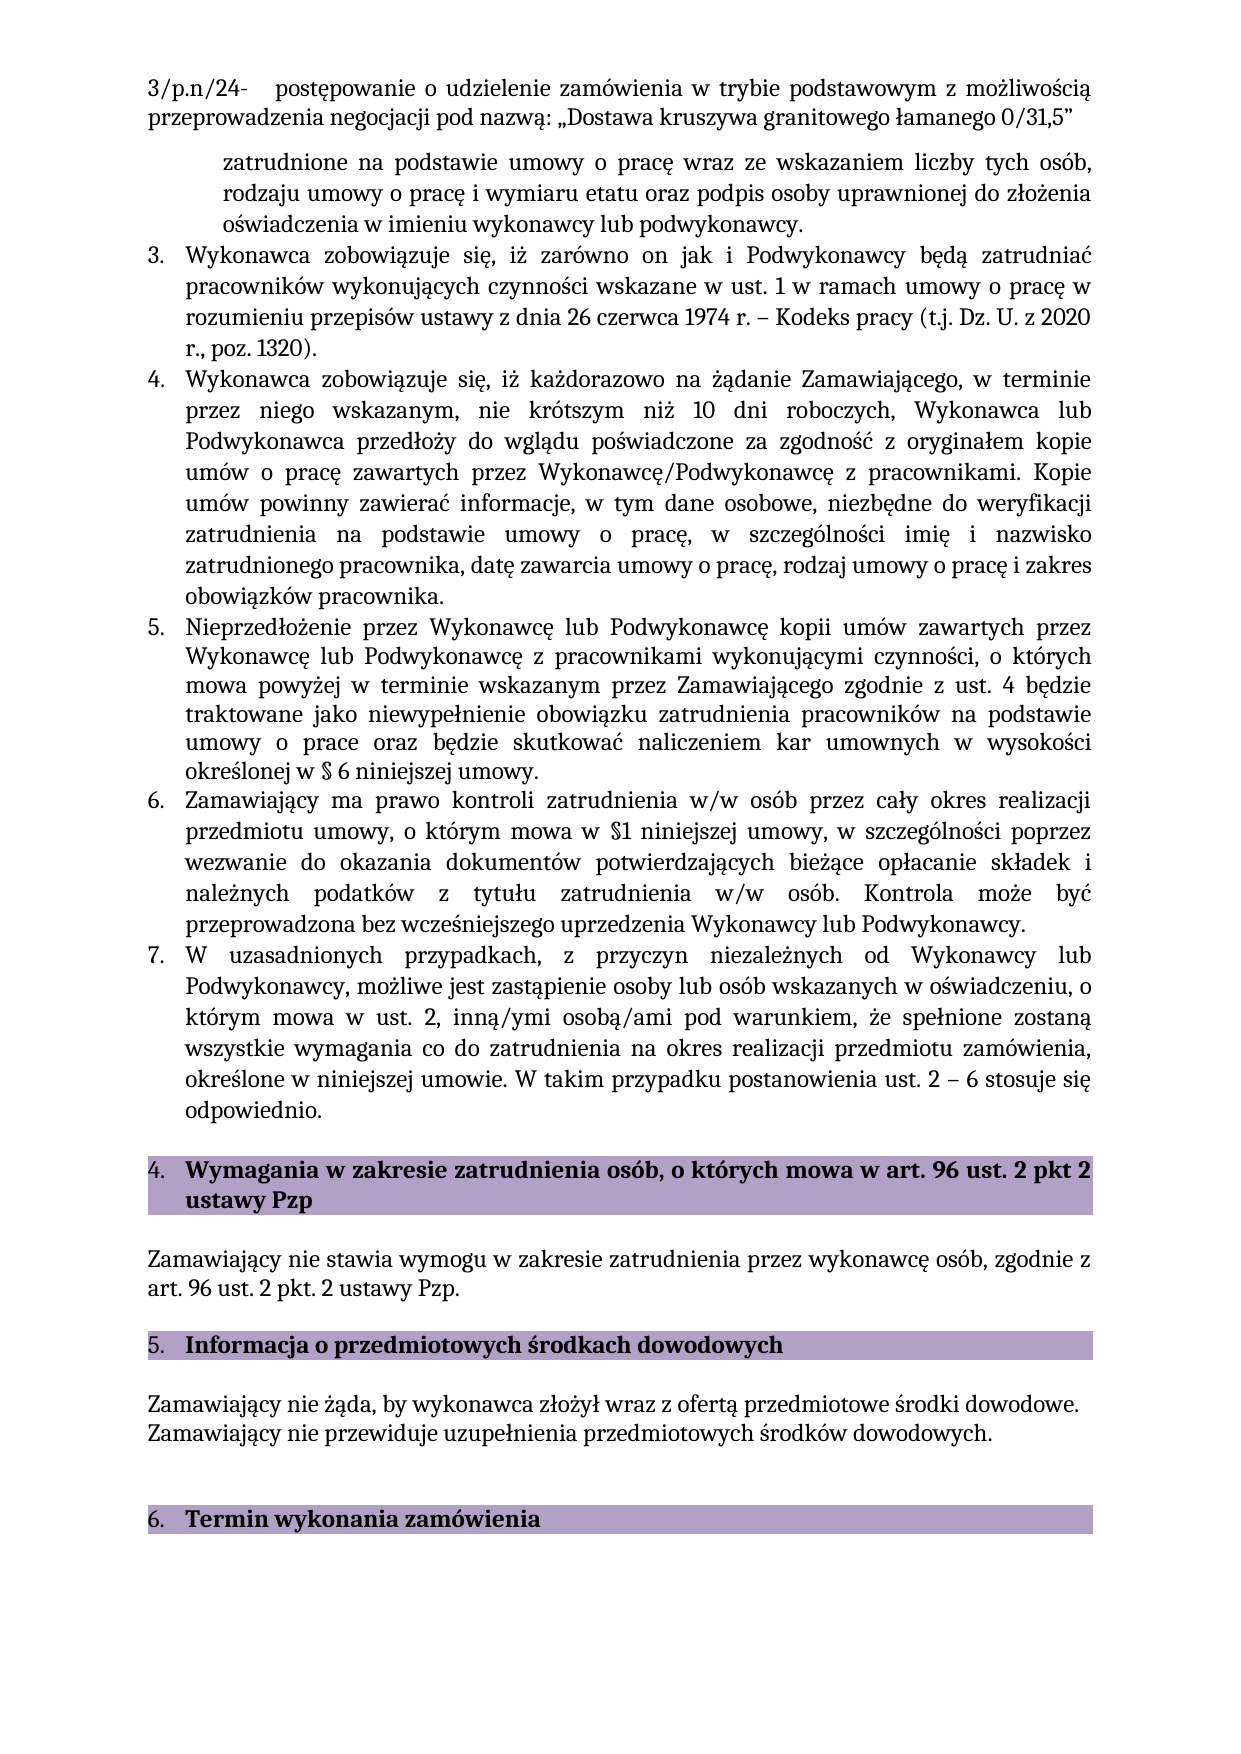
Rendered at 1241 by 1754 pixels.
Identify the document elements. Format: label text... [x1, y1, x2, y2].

list Wykonawca zobowiązuje się, iż zarówno on jak i Podwykonawcy będą zatrudniać pracowników wykonujących czynności wskazane w ust. 1 w ramach umowy o pracę w rozumieniu przepisów ustawy z dnia 26 czerwca 1974 r. – Kodeks pracy (t.j. Dz. U. z 2020 r., poz. 1320). [148, 241, 1093, 363]
list Termin wykonania zamówienia [148, 1505, 1093, 1534]
text Zamawiający nie przewiduje uzupełnienia przedmiotowych środków dowodowych. [148, 1419, 1093, 1447]
list W uzasadnionych przypadkach, z przyczyn niezależnych od Wykonawcy lub Podwykonawcy, możliwe jest zastąpienie osoby lub osób wskazanych w oświadczeniu, o którym mowa w ust. 2, inną/ymi osobą/ami pod warunkiem, że spełnione zostaną wszystkie wymagania co do zatrudnienia na okres realizacji przedmiotu zamówienia, określone w niniejszej umowie. W takim przypadku postanowienia ust. 2 – 6 stosuje się odpowiednio. [148, 941, 1093, 1125]
list Nieprzedłożenie przez Wykonawcę lub Podwykonawcę kopii umów zawartych przez Wykonawcę lub Podwykonawcę z pracownikami wykonującymi czynności, o których mowa powyżej w terminie wskazanym przez Zamawiającego zgodnie z ust. 4 będzie traktowane jako niewypełnienie obowiązku zatrudnienia pracowników na podstawie umowy o prace oraz będzie skutkować naliczeniem kar umownych w wysokości określonej w § 6 niniejszej umowy. [148, 613, 1093, 786]
list Wykonawca zobowiązuje się, iż każdorazowo na żądanie Zamawiającego, w terminie przez niego wskazanym, nie krótszym niż 10 dni roboczych, Wykonawca lub Podwykonawca przedłoży do wglądu poświadczone za zgodność z oryginałem kopie umów o pracę zawartych przez Wykonawcę/Podwykonawcę z pracownikami. Kopie umów powinny zawierać informacje, w tym dane osobowe, niezbędne do weryfikacji zatrudnienia na podstawie umowy o pracę, w szczególności imię i nazwisko zatrudnionego pracownika, datę zawarcia umowy o pracę, rodzaj umowy o pracę i zakres obowiązków pracownika. [148, 365, 1093, 611]
list Zamawiający ma prawo kontroli zatrudnienia w/w osób przez cały okres realizacji przedmiotu umowy, o którym mowa w §1 niniejszej umowy, w szczególności poprzez wezwanie do okazania dokumentów potwierdzających bieżące opłacanie składek i należnych podatków z tytułu zatrudnienia w/w osób. Kontrola może być przeprowadzona bez wcześniejszego uprzedzenia Wykonawcy lub Podwykonawcy. [148, 786, 1093, 939]
list Informacja o przedmiotowych środkach dowodowych [148, 1331, 1093, 1360]
text Zamawiający nie żąda, by wykonawca złożył wraz z ofertą przedmiotowe środki dowodowe. [148, 1390, 1093, 1419]
text Zamawiający nie stawia wymogu w zakresie zatrudnienia przez wykonawcę osób, zgodnie z art. 96 ust. 2 pkt. 2 ustawy Pzp. [148, 1245, 1093, 1302]
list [185, 148, 1093, 238]
list Wymagania w zakresie zatrudnienia osób, o których mowa w art. 96 ust. 2 pkt 2 ustawy Pzp [148, 1156, 1093, 1215]
